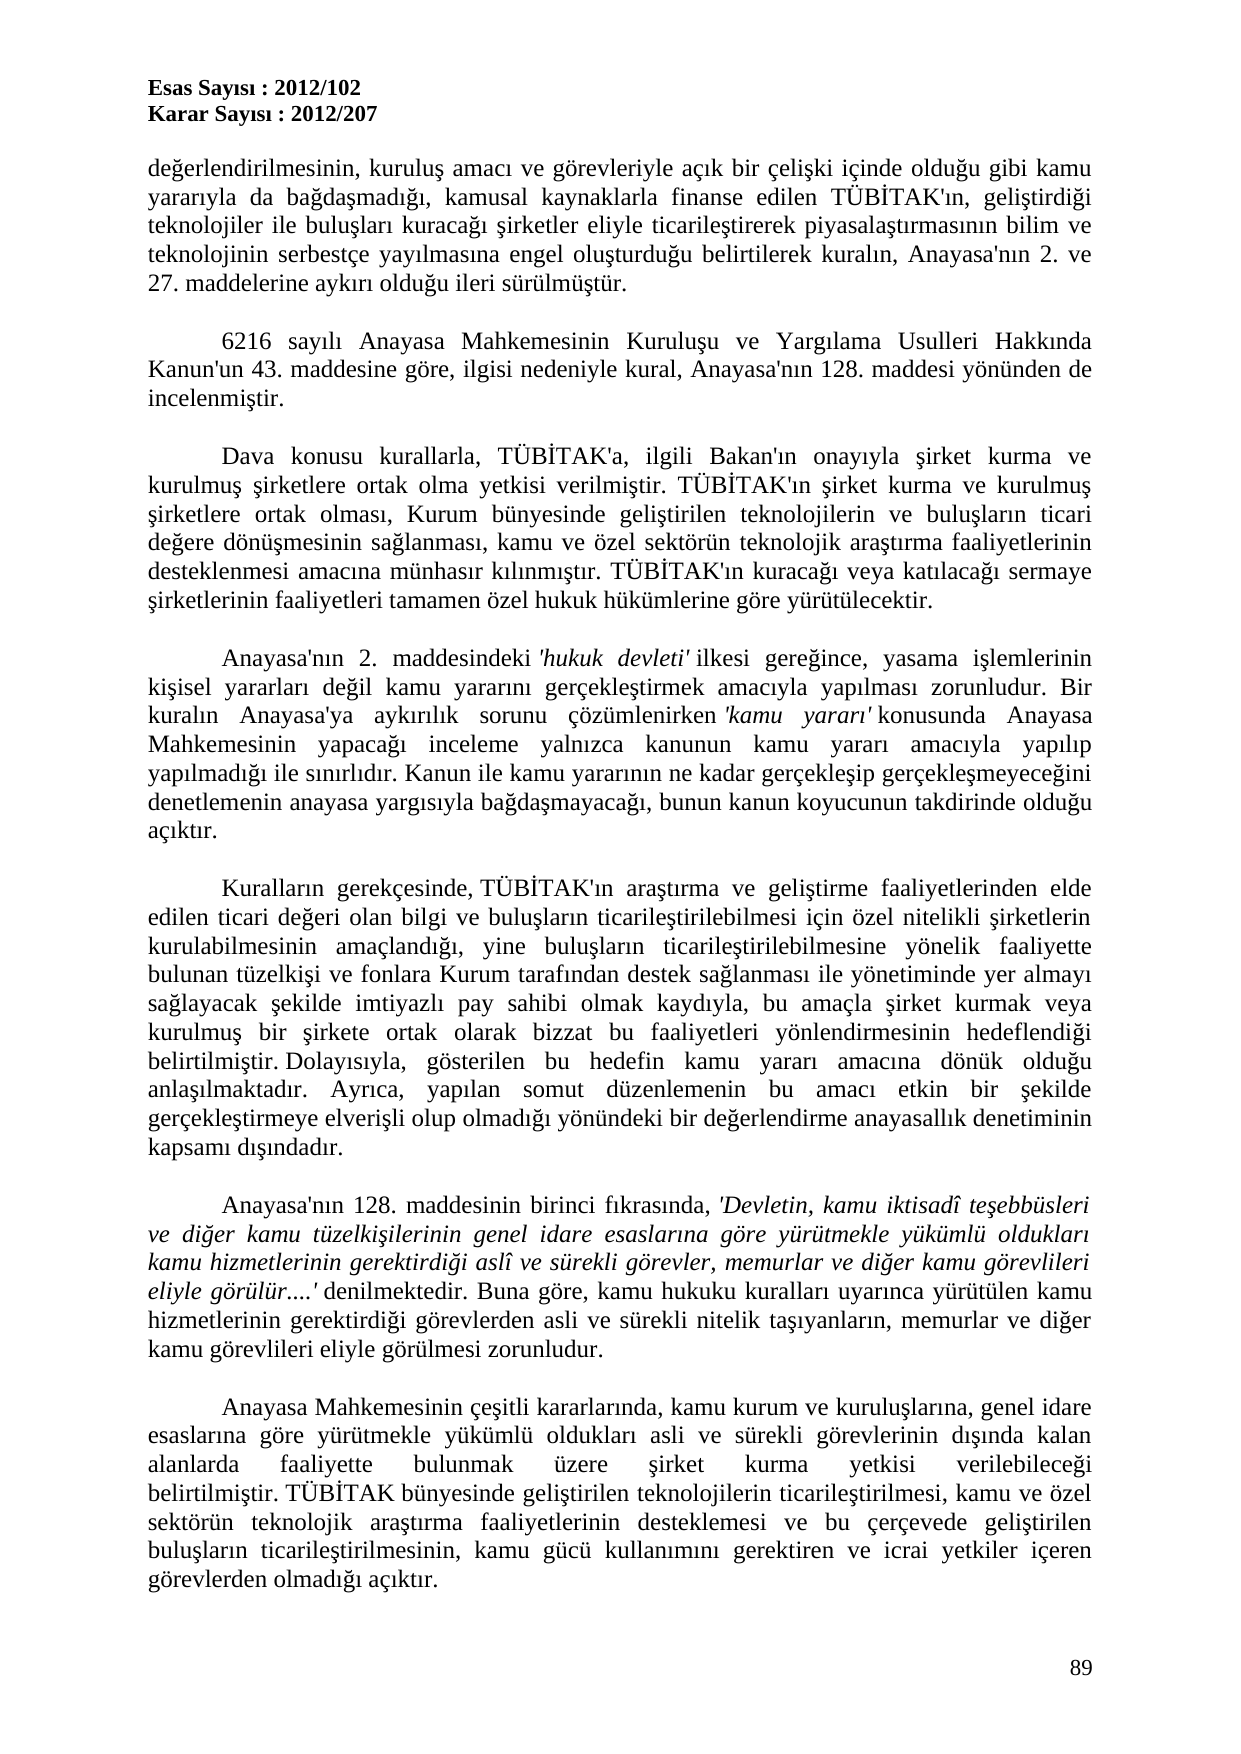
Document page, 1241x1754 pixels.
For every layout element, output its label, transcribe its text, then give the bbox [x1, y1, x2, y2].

text Kuralların gerekçesinde, TÜBİTAK'ın araştırma ve geliştirme faaliyetlerinden elde edilen ticari değeri olan bilgi ve buluşların ticarileştirilebilmesi için özel nitelikli şirketlerin kurulabilmesinin amaçlandığı, yine buluşların ticarileştirilebilmesine yönelik faaliyette bulunan tüzelkişi ve fonlara Kurum tarafından destek sağlanması ile yönetiminde yer almayı sağlayacak şekilde imtiyazlı pay sahibi olmak kaydıyla, bu amaçla şirket kurmak veya kurulmuş bir şirkete ortak olarak bizzat bu faaliyetleri yönlendirmesinin hedeflendiği belirtilmiştir. Dolayısıyla, gösterilen bu hedefin kamu yararı amacına dönük olduğu anlaşılmaktadır. Ayrıca, yapılan somut düzenlemenin bu amacı etkin bir şekilde gerçekleştirmeye elverişli olup olmadığı yönündeki bir değerlendirme anayasallık denetiminin kapsamı dışındadır. [148, 873, 1093, 1161]
text Anayasa Mahkemesinin çeşitli kararlarında, kamu kurum ve kuruluşlarına, genel idare esaslarına göre yürütmekle yükümlü oldukları asli ve sürekli görevlerinin dışında kalan alanlarda faaliyette bulunmak üzere şirket kurma yetkisi verilebileceği belirtilmiştir. TÜBİTAK bünyesinde geliştirilen teknolojilerin ticarileştirilmesi, kamu ve özel sektörün teknolojik araştırma faaliyetlerinin desteklemesi ve bu çerçevede geliştirilen buluşların ticarileştirilmesinin, kamu gücü kullanımını gerektiren ve icrai yetkiler içeren görevlerden olmadığı açıktır. [148, 1392, 1093, 1593]
text Anayasa'nın 2. maddesindeki 'hukuk devleti' ilkesi gereğince, yasama işlemlerinin kişisel yararları değil kamu yararını gerçekleştirmek amacıyla yapılması zorunludur. Bir kuralın Anayasa'ya aykırılık sorunu çözümlenirken 'kamu yararı' konusunda Anayasa Mahkemesinin yapacağı inceleme yalnızca kanunun kamu yararı amacıyla yapılıp yapılmadığı ile sınırlıdır. Kanun ile kamu yararının ne kadar gerçekleşip gerçekleşmeyeceğini denetlemenin anayasa yargısıyla bağdaşmayacağı, bunun kanun koyucunun takdirinde olduğu açıktır. [148, 643, 1093, 844]
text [148, 153, 1093, 297]
text Dava konusu kurallarla, TÜBİTAK'a, ilgili Bakan'ın onayıyla şirket kurma ve kurulmuş şirketlere ortak olma yetkisi verilmiştir. TÜBİTAK'ın şirket kurma ve kurulmuş şirketlere ortak olması, Kurum bünyesinde geliştirilen teknolojilerin ve buluşların ticari değere dönüşmesinin sağlanması, kamu ve özel sektörün teknolojik araştırma faaliyetlerinin desteklenmesi amacına münhasır kılınmıştır. TÜBİTAK'ın kuracağı veya katılacağı sermaye şirketlerinin faaliyetleri tamamen özel hukuk hükümlerine göre yürütülecektir. [148, 441, 1093, 614]
text Anayasa'nın 128. maddesinin birinci fıkrasında, 'Devletin, kamu iktisadî teşebbüsleri ve diğer kamu tüzelkişilerinin genel idare esaslarına göre yürütmekle yükümlü oldukları kamu hizmetlerinin gerektirdiği aslî ve sürekli görevler, memurlar ve diğer kamu görevlileri eliyle görülür....' denilmektedir. Buna göre, kamu hukuku kuralları uyarınca yürütülen kamu hizmetlerinin gerektirdiği görevlerden asli ve sürekli nitelik taşıyanların, memurlar ve diğer kamu görevlileri eliyle görülmesi zorunludur. [148, 1190, 1093, 1362]
text 6216 sayılı Anayasa Mahkemesinin Kuruluşu ve Yargılama Usulleri Hakkında Kanun'un 43. maddesine göre, ilgisi nedeniyle kural, Anayasa'nın 128. maddesi yönünden de incelenmiştir. [148, 326, 1093, 412]
